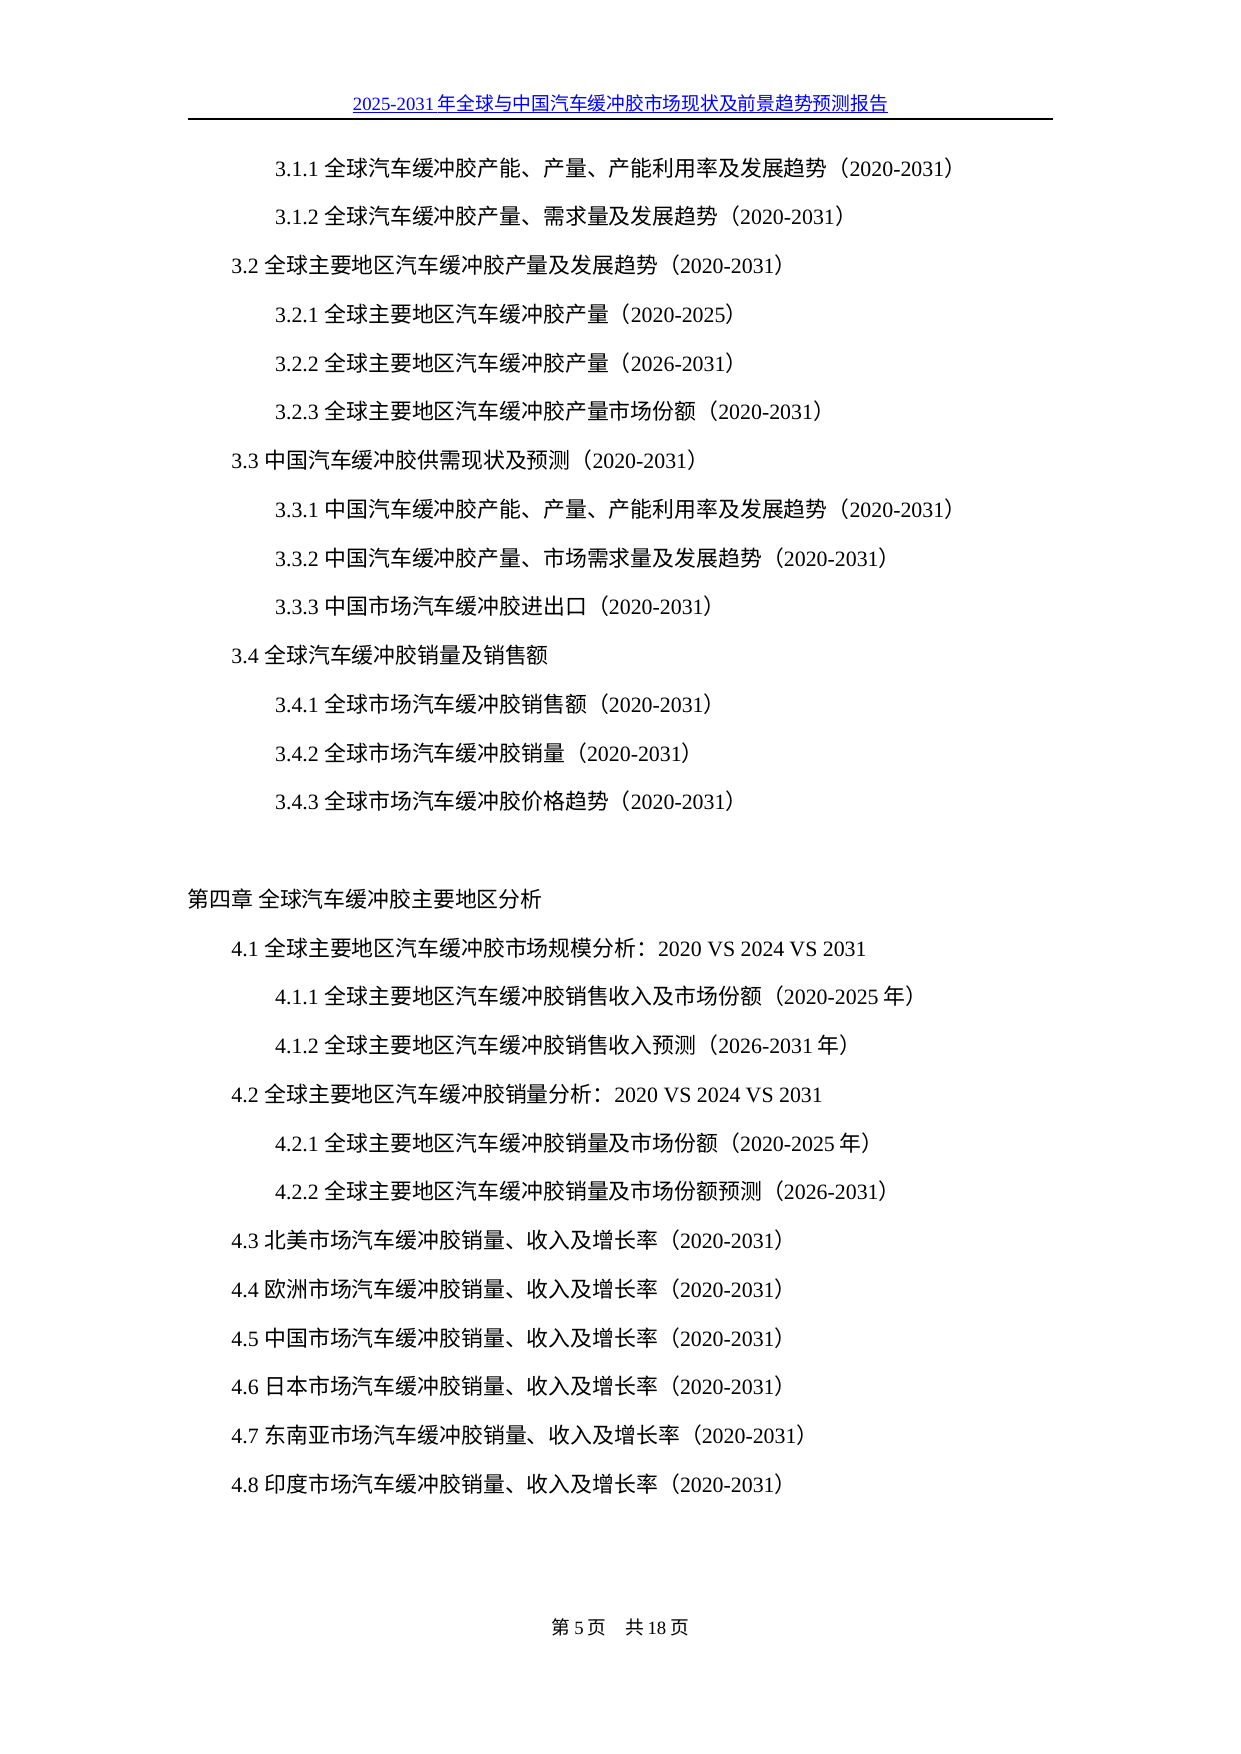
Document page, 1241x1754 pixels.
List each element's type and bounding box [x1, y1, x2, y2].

text [187, 150, 1053, 1499]
